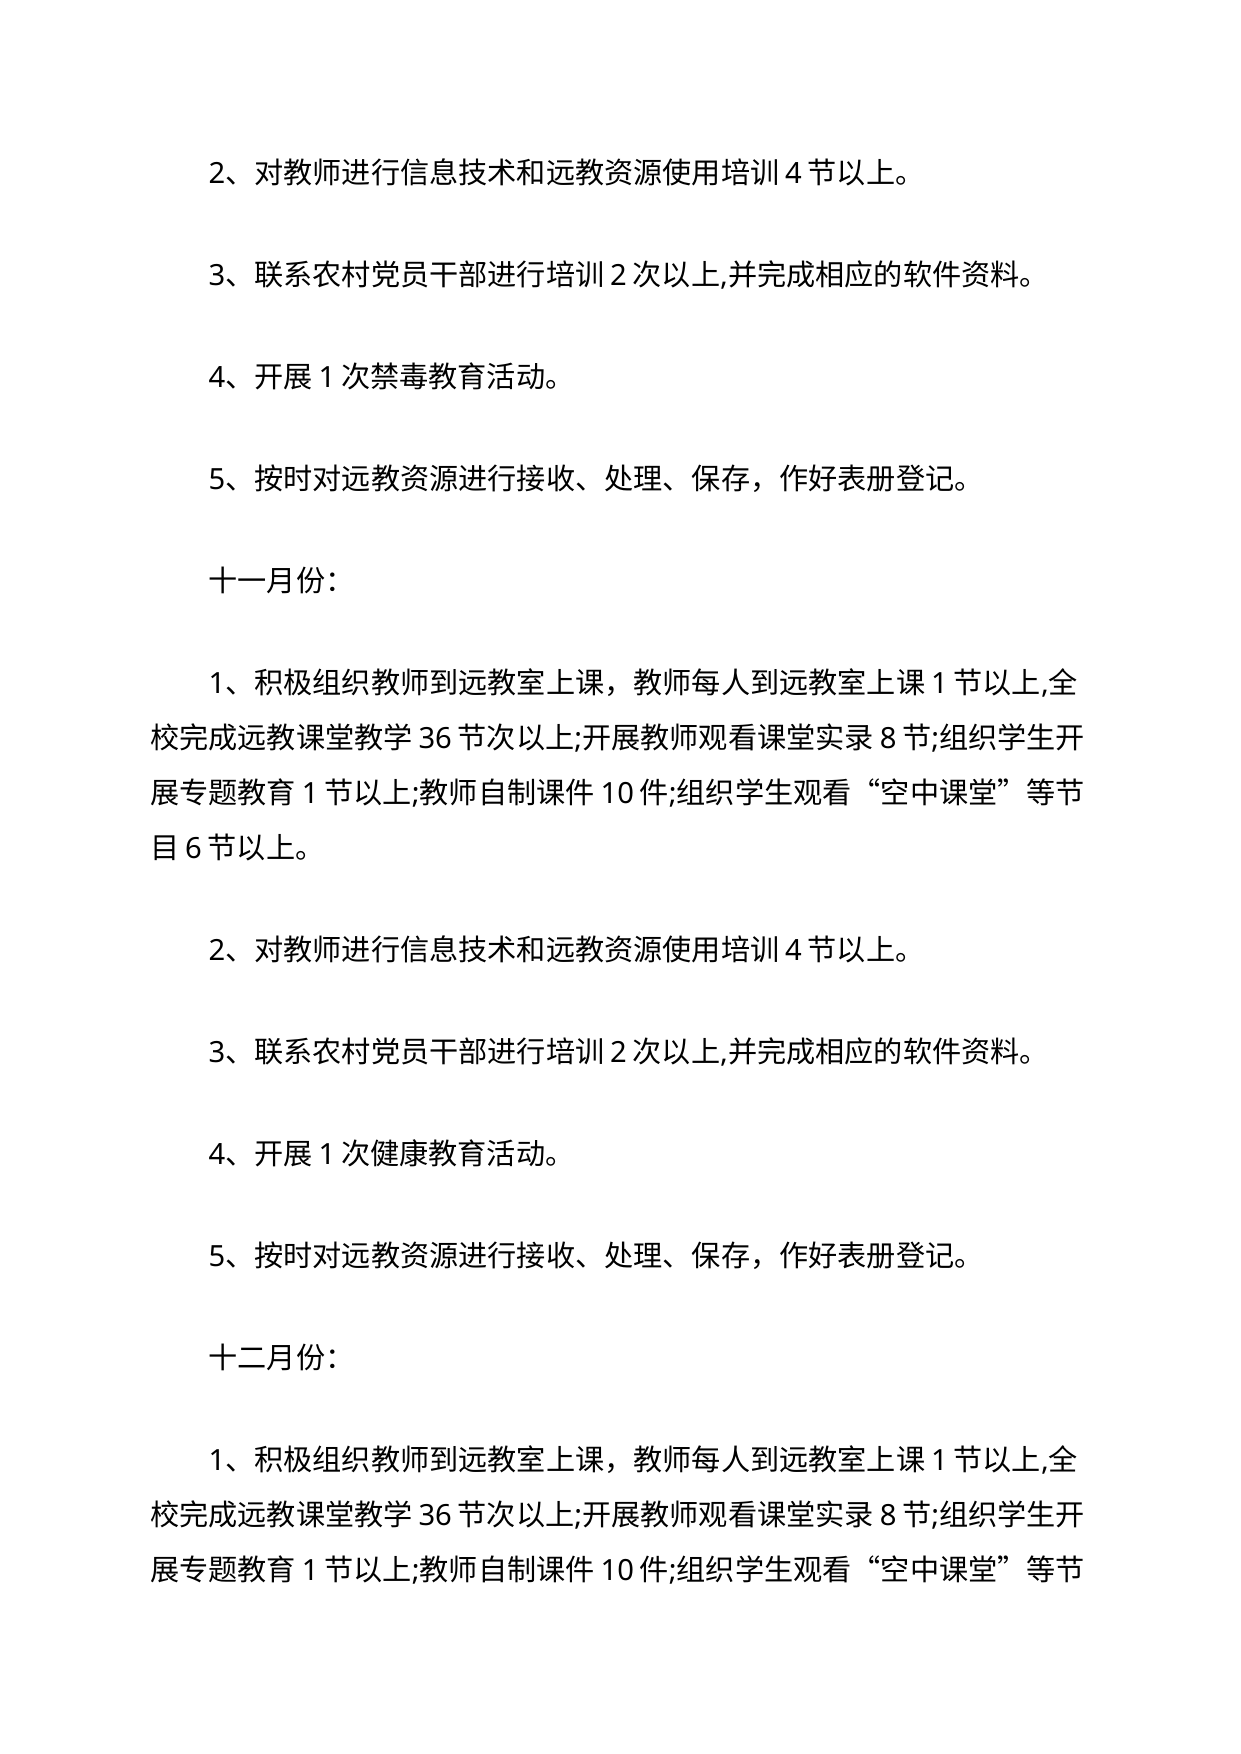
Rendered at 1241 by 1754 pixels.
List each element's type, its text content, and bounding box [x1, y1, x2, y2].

text 1、积极组织教师到远教室上课，教师每人到远教室上课1节以上,全校完成远教课堂教学36节次以上;开展教师观看课堂实录8节;组织学生开展专题教育1节以上;教师自制课件10件;组织学生观看“空中课堂”等节目6节以上。 [150, 660, 1090, 867]
text 5、按时对远教资源进行接收、处理、保存，作好表册登记。 [150, 456, 1090, 498]
text 3、联系农村党员干部进行培训2次以上,并完成相应的软件资料。 [150, 252, 1090, 294]
text 十一月份： [150, 558, 1090, 600]
text 十二月份： [150, 1334, 1090, 1377]
text 4、开展1次禁毒教育活动。 [150, 354, 1090, 396]
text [150, 1436, 1090, 1589]
text 2、对教师进行信息技术和远教资源使用培训4节以上。 [150, 150, 1090, 192]
text 4、开展1次健康教育活动。 [150, 1131, 1090, 1173]
text 5、按时对远教资源进行接收、处理、保存，作好表册登记。 [150, 1233, 1090, 1275]
text 3、联系农村党员干部进行培训2次以上,并完成相应的软件资料。 [150, 1029, 1090, 1071]
text 2、对教师进行信息技术和远教资源使用培训4节以上。 [150, 927, 1090, 969]
